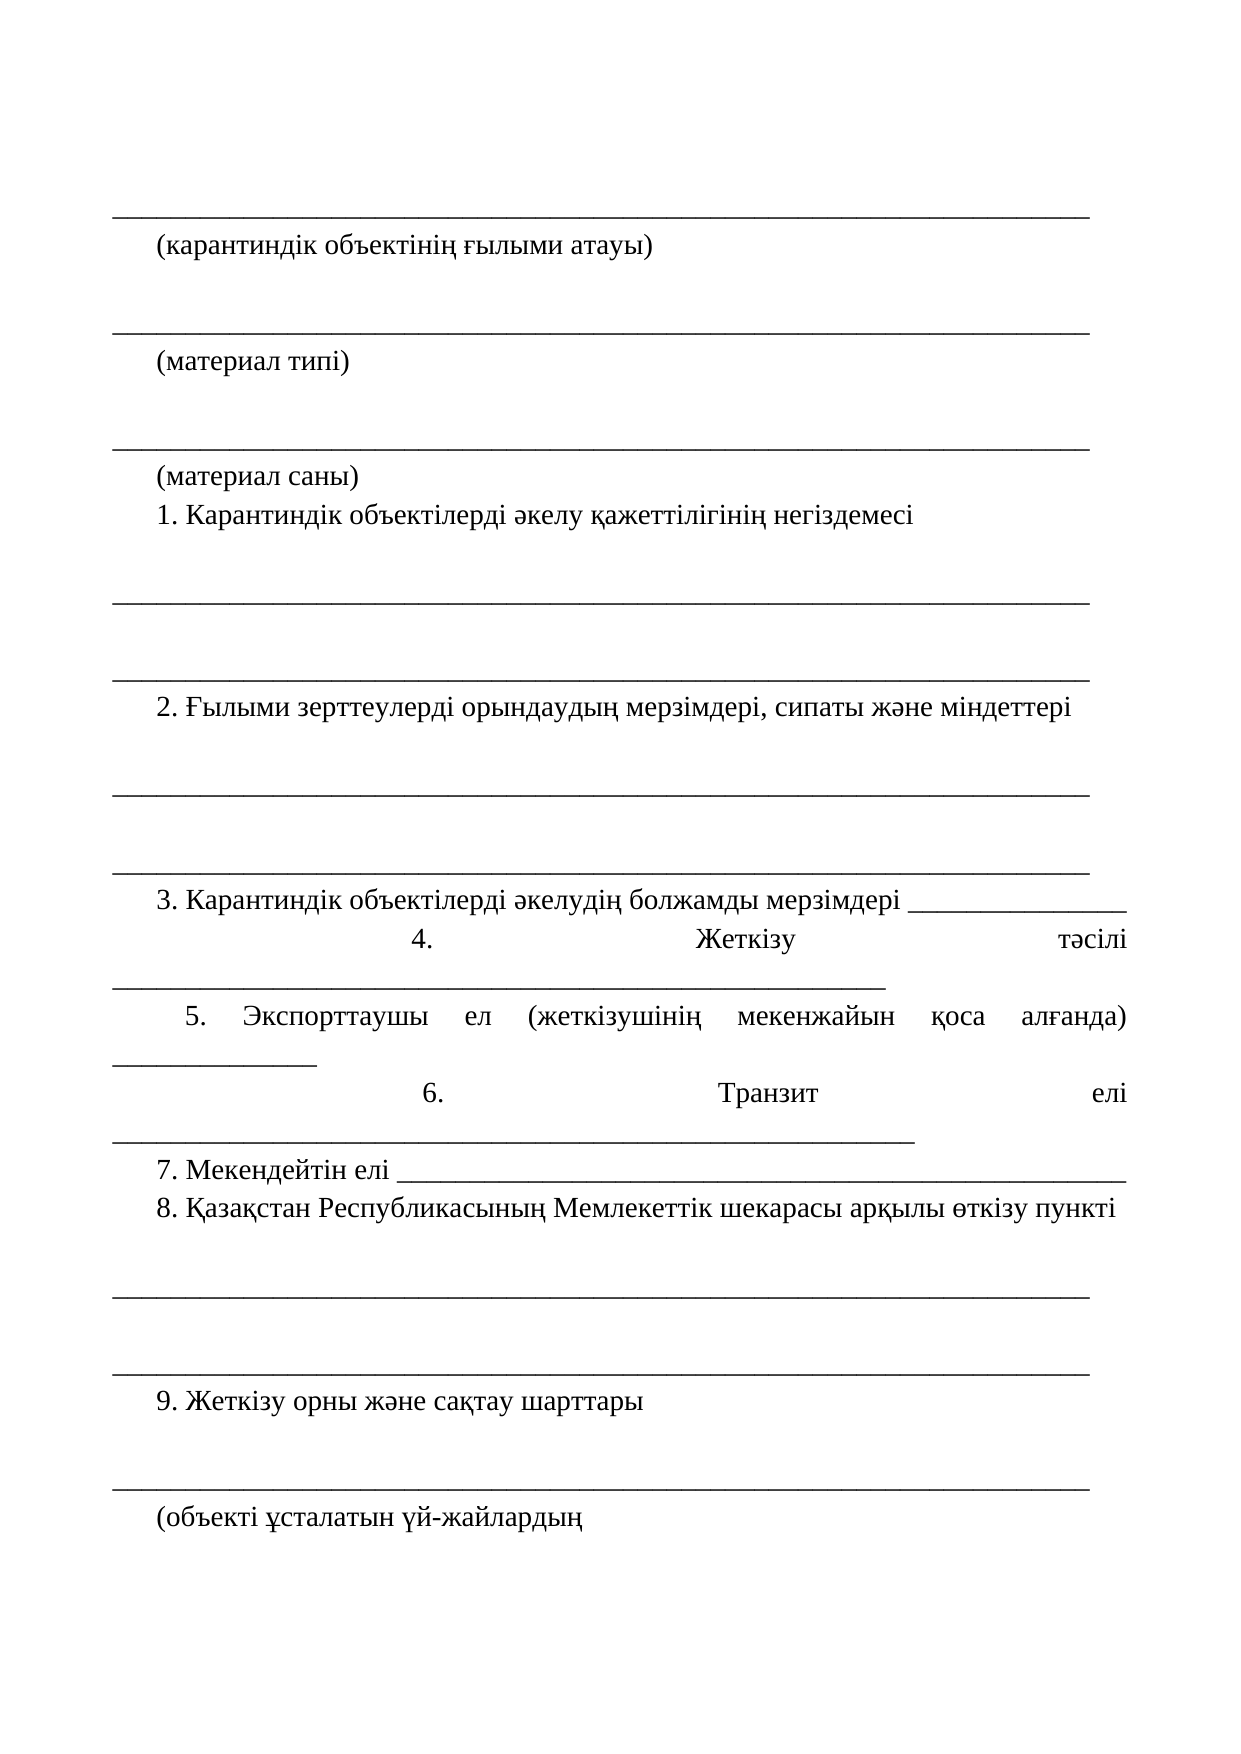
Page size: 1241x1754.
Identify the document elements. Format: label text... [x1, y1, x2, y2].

text ___________________________________________________________________ [112, 1229, 1128, 1301]
text (материал саны) [112, 458, 1128, 492]
text ___________________________________________________________________ [112, 381, 1128, 453]
text (карантиндік объектінің ғылыми атауы) [112, 227, 1128, 261]
text ___________________________________________________________________ [112, 728, 1128, 800]
text 6. Транзит елі _______________________________________________________ [112, 1075, 1128, 1147]
text 7. Мекендейтін елі __________________________________________________ [112, 1152, 1128, 1186]
text ___________________________________________________________________ [112, 805, 1128, 877]
text (объекті ұсталатын үй-жайлардың [112, 1499, 1128, 1532]
text ___________________________________________________________________ [112, 535, 1128, 607]
text 3. Карантиндік объектілерді әкелудің болжамды мерзімдері _______________ [112, 882, 1128, 916]
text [112, 1306, 1128, 1378]
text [112, 1422, 1128, 1494]
text 5. Экспорттаушы ел (жеткізушінің мекенжайын қоса алғанда) ______________ [112, 998, 1128, 1070]
text ___________________________________________________________________ [112, 266, 1128, 338]
text ___________________________________________________________________ [112, 612, 1128, 684]
text 1. Карантиндік объектілерді әкелу қажеттілігінің негіздемесі [112, 497, 1128, 530]
text ___________________________________________________________________ [112, 150, 1128, 222]
text 8. Қазақстан Республикасының Мемлекеттік шекарасы арқылы өткізу пункті [112, 1191, 1128, 1224]
text 2. Ғылыми зерттеулерді орындаудың мерзімдері, сипаты және міндеттері [112, 689, 1128, 723]
text 9. Жеткізу орны және сақтау шарттары [112, 1383, 1128, 1417]
text (материал типі) [112, 343, 1128, 376]
text 4. Жеткізу тәсілі _____________________________________________________ [112, 921, 1128, 993]
